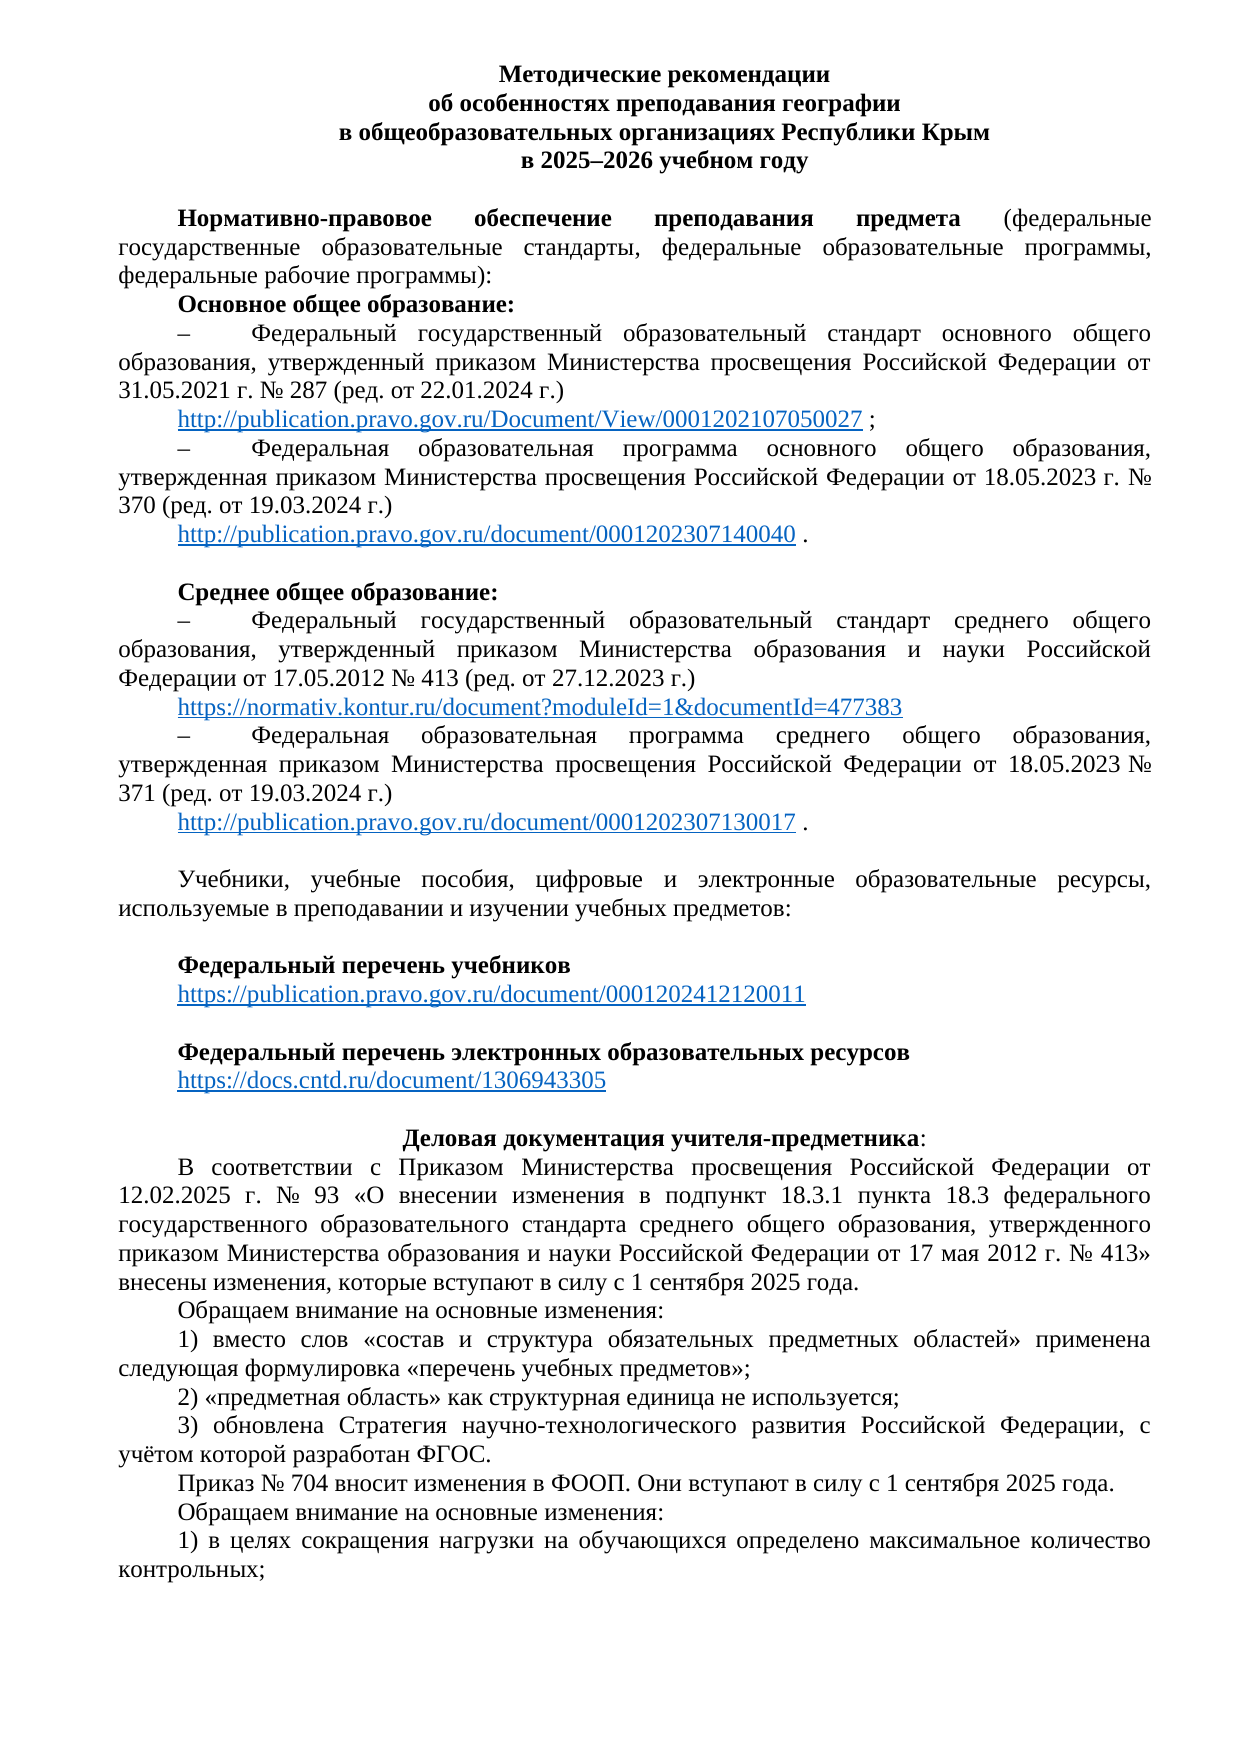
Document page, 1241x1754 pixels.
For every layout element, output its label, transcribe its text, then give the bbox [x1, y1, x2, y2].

text 3) обновлена Стратегия научно-технологического развития Российской Федерации, с учётом которой разработан ФГОС. [118, 1410, 1152, 1468]
text http://publication.pravo.gov.ru/document/0001202307130017 . [118, 807, 1152, 835]
text https://normativ.kontur.ru/document?moduleId=1&documentId=477383 [118, 692, 1152, 720]
text Нормативно-правовое обеспечение преподавания предмета (федеральные государственные образовательные стандарты, федеральные образовательные программы, федеральные рабочие программы): [118, 203, 1152, 289]
text Федеральный перечень учебников [118, 950, 1152, 979]
text Методические рекомендации [177, 59, 1152, 88]
list В соответствии с Приказом Министерства просвещения Российской Федерации от 12.02.2025 г. № 93 «О внесении изменения в подпункт 18.3.1 пункта 18.3 федерального государственного образовательного стандарта среднего общего образования, утвержденного приказом Министерства образования и науки Российской Федерации от 17 мая 2012 г. № 413» внесены изменения, которые вступают в силу с 1 сентября 2025 года. [118, 1152, 1152, 1295]
text Обращаем внимание на основные изменения: [118, 1295, 1152, 1324]
text Основное общее образование: [118, 289, 1152, 318]
text http://publication.pravo.gov.ru/document/0001202307140040 . [118, 519, 1152, 548]
text – Федеральный государственный образовательный стандарт основного общего образования, утвержденный приказом Министерства просвещения Российской Федерации от 31.05.2021 г. № 287 (ред. от 22.01.2024 г.) [118, 318, 1152, 404]
text в 2025–2026 учебном году [177, 145, 1152, 174]
text в общеобразовательных организациях Республики Крым [177, 117, 1152, 145]
text Обращаем внимание на основные изменения: [118, 1497, 1152, 1525]
text http://publication.pravo.gov.ru/Document/View/0001202107050027 ; [118, 404, 1152, 433]
text Приказ № 704 вносит изменения в ФООП. Они вступают в силу с 1 сентября 2025 года. [118, 1468, 1152, 1497]
text – Федеральная образовательная программа среднего общего образования, утвержденная приказом Министерства просвещения Российской Федерации от 18.05.2023 № 371 (ред. от 19.03.2024 г.) [118, 720, 1152, 807]
text 2) «предметная область» как структурная единица не используется; [118, 1382, 1152, 1410]
text https://publication.pravo.gov.ru/document/0001202412120011 [118, 979, 1152, 1008]
text – Федеральный государственный образовательный стандарт среднего общего образования, утвержденный приказом Министерства образования и науки Российской Федерации от 17.05.2012 № 413 (ред. от 27.12.2023 г.) [118, 605, 1152, 692]
text об особенностях преподавания географии [177, 88, 1152, 117]
text 1) в целях сокращения нагрузки на обучающихся определено максимальное количество контрольных; [118, 1525, 1152, 1583]
text Федеральный перечень электронных образовательных ресурсов [118, 1037, 1152, 1065]
text Среднее общее образование: [118, 577, 1152, 605]
list Деловая документация учителя-предметника: [118, 1123, 1152, 1152]
text 1) вместо слов «состав и структура обязательных предметных областей» применена следующая формулировка «перечень учебных предметов»; [118, 1324, 1152, 1382]
text – Федеральная образовательная программа основного общего образования, утвержденная приказом Министерства просвещения Российской Федерации от 18.05.2023 г. № 370 (ред. от 19.03.2024 г.) [118, 433, 1152, 519]
text Учебники, учебные пособия, цифровые и электронные образовательные ресурсы, используемые в преподавании и изучении учебных предметов: [118, 864, 1152, 922]
text https://docs.cntd.ru/document/1306943305 [118, 1065, 1152, 1094]
